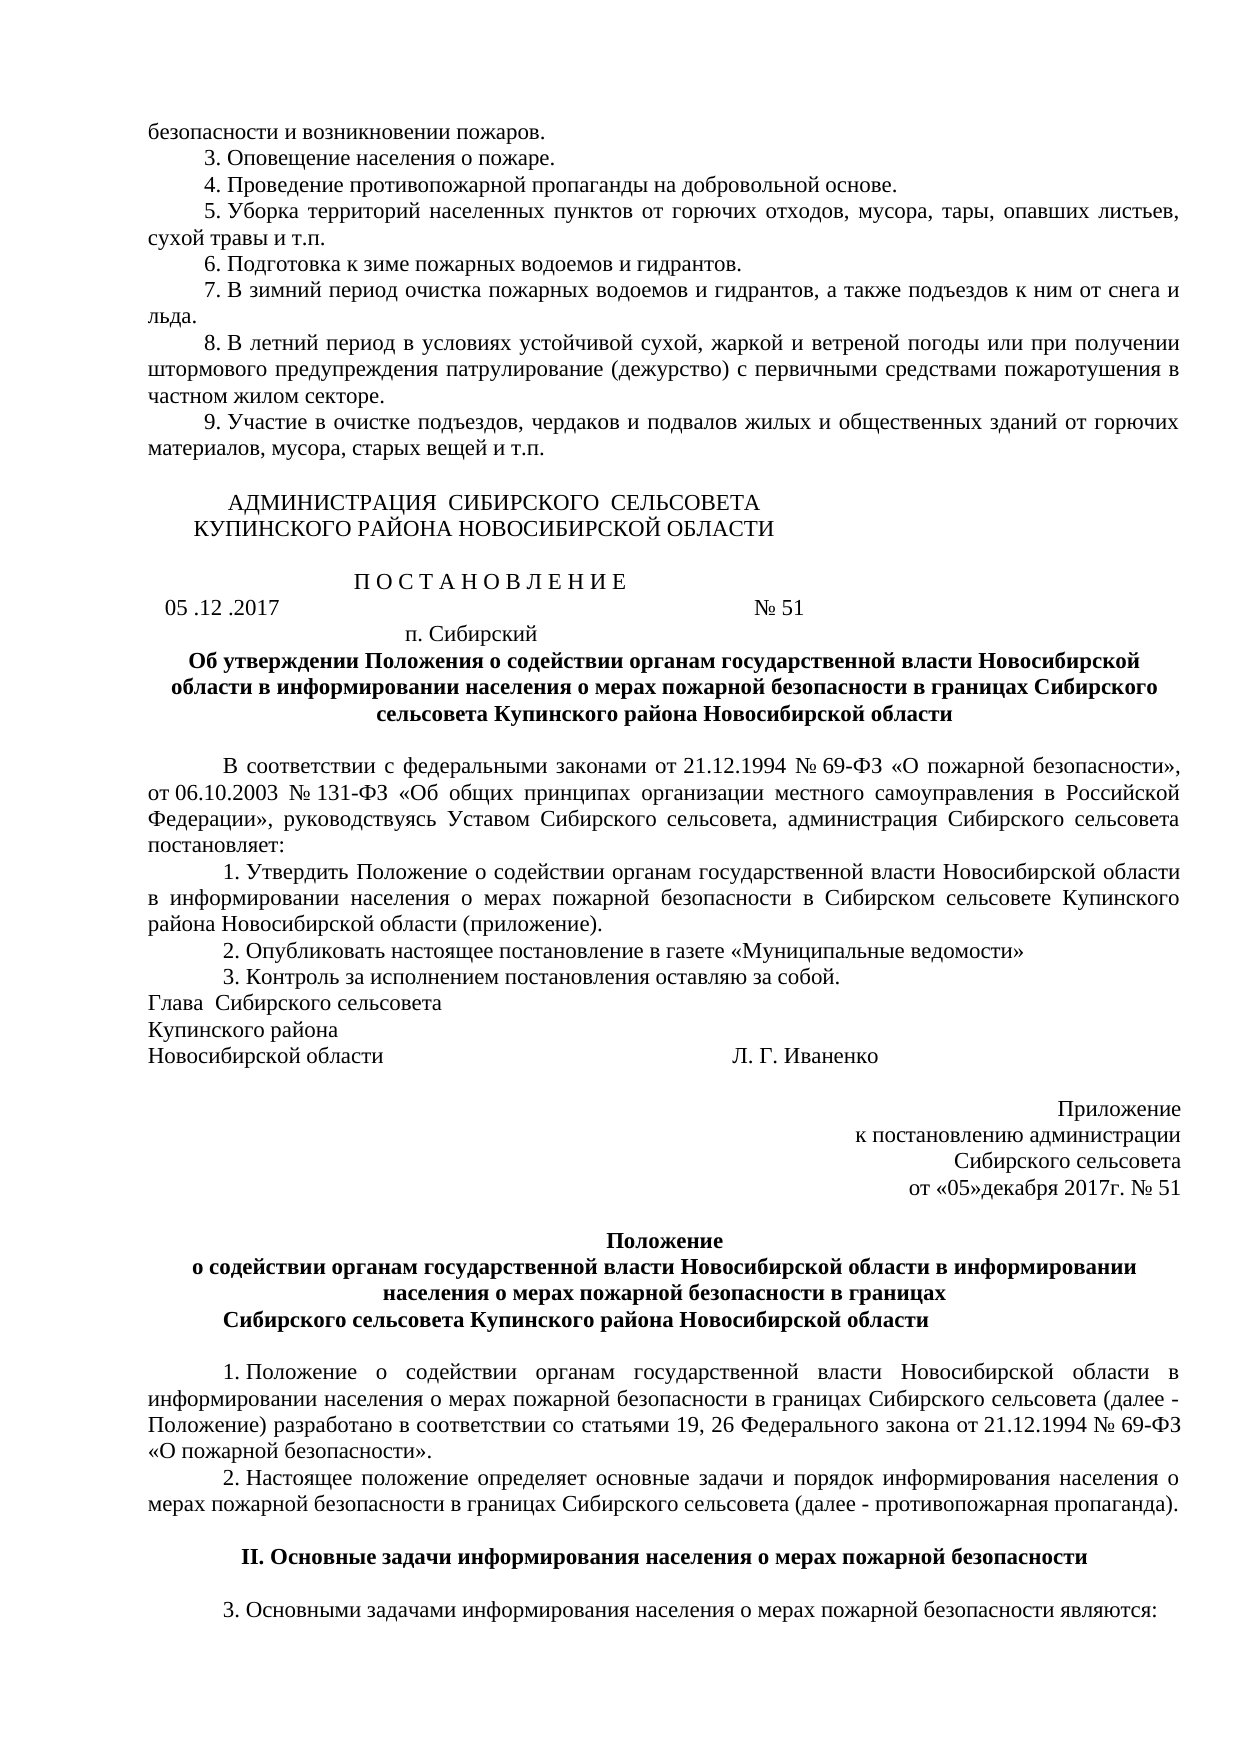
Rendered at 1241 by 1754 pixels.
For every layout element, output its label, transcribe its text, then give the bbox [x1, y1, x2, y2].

text Сибирского сельсовета Купинского района Новосибирской области [148, 1306, 1181, 1332]
text 7. В зимний период очистка пожарных водоемов и гидрантов, а также подъездов к ним от снега и льда. [148, 276, 1181, 329]
text от «05»декабря 2017г. № 51 [148, 1174, 1181, 1200]
text АДМИНИСТРАЦИЯ СИБИРСКОГО СЕЛЬСОВЕТА [148, 489, 1181, 515]
text Купинского района [148, 1016, 1181, 1042]
text п. Сибирский [148, 621, 1181, 647]
text КУПИНСКОГО РАЙОНА НОВОСИБИРСКОЙ ОБЛАСТИ [148, 515, 1181, 541]
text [148, 118, 1181, 144]
text Глава Сибирского сельсовета [148, 989, 1181, 1016]
text 9. Участие в очистке подъездов, чердаков и подвалов жилых и общественных зданий от горючих материалов, мусора, старых вещей и т.п. [148, 408, 1181, 461]
text П О С Т А Н О В Л Е Н И Е [148, 568, 1181, 594]
text к постановлению администрации [148, 1121, 1181, 1148]
text 1. Положение о содействии органам государственной власти Новосибирской области в информировании населения о мерах пожарной безопасности в границах Сибирского сельсовета (далее - Положение) разработано в соответствии со статьями 19, 26 Федерального закона от 21.12.1994 № 69-ФЗ «О пожарной безопасности». [148, 1358, 1181, 1464]
text 3. Основными задачами информирования населения о мерах пожарной безопасности являются: [148, 1596, 1181, 1622]
text о содействии органам государственной власти Новосибирской области в информировании населения о мерах пожарной безопасности в границах [148, 1253, 1181, 1306]
text 2. Опубликовать настоящее постановление в газете «Муниципальные ведомости» [148, 937, 1181, 963]
text Положение [148, 1227, 1181, 1253]
text Новосибирской области Л. Г. Иваненко [148, 1042, 1181, 1068]
text 5. Уборка территорий населенных пунктов от горючих отходов, мусора, тары, опавших листьев, сухой травы и т.п. [148, 197, 1181, 250]
text 6. Подготовка к зиме пожарных водоемов и гидрантов. [148, 250, 1181, 276]
text 05 .12 .2017 № 51 [148, 594, 1181, 621]
text Приложение [148, 1095, 1181, 1121]
text Об утверждении Положения о содействии органам государственной власти Новосибирской области в информировании населения о мерах пожарной безопасности в границах Сибирского сельсовета Купинского района Новосибирской области [148, 647, 1181, 726]
text II. Основные задачи информирования населения о мерах пожарной безопасности [148, 1543, 1181, 1569]
text В соответствии с федеральными законами от 21.12.1994 № 69-ФЗ «О пожарной безопасности», от 06.10.2003 № 131-ФЗ «Об общих принципах организации местного самоуправления в Российской Федерации», руководствуясь Уставом Сибирского сельсовета, администрация Сибирского сельсовета постановляет: [148, 752, 1181, 858]
text 3. Оповещение населения о пожаре. [148, 144, 1181, 171]
text 3. Контроль за исполнением постановления оставляю за собой. [148, 963, 1181, 989]
text 8. В летний период в условиях устойчивой сухой, жаркой и ветреной погоды или при получении штормового предупреждения патрулирование (дежурство) с первичными средствами пожаротушения в частном жилом секторе. [148, 329, 1181, 408]
text Сибирского сельсовета [148, 1148, 1181, 1174]
text 2. Настоящее положение определяет основные задачи и порядок информирования населения о мерах пожарной безопасности в границах Сибирского сельсовета (далее - противопожарная пропаганда). [148, 1464, 1181, 1517]
text 1. Утвердить Положение о содействии органам государственной власти Новосибирской области в информировании населения о мерах пожарной безопасности в Сибирском сельсовете Купинского района Новосибирской области (приложение). [148, 858, 1181, 937]
text 4. Проведение противопожарной пропаганды на добровольной основе. [148, 171, 1181, 197]
